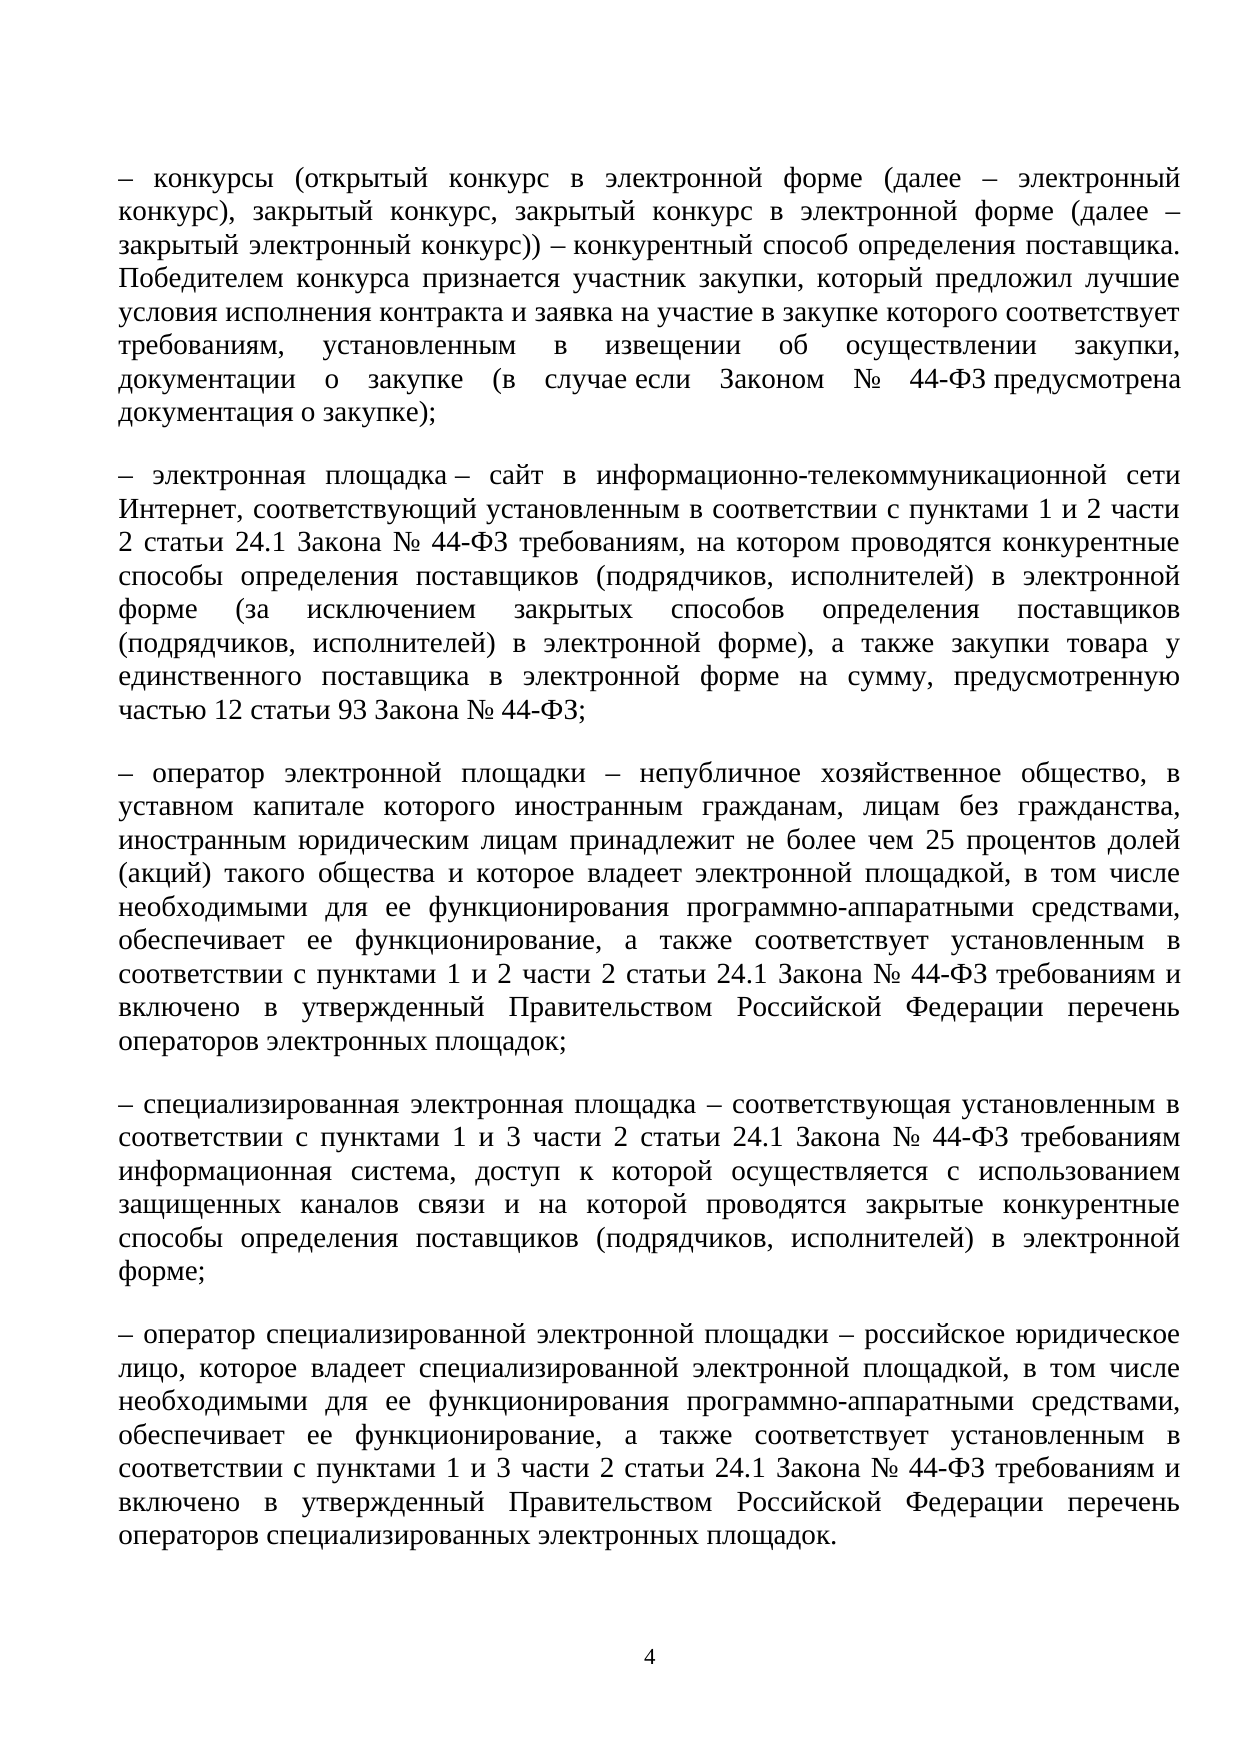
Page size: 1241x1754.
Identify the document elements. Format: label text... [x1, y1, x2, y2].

text – специализированная электронная площадка – соответствующая установленным в соответствии с пунктами 1 и 3 части 2 статьи 24.1 Закона № 44-ФЗ требованиям информационная система, доступ к которой осуществляется с использованием защищенных каналов связи и на которой проводятся закрытые конкурентные способы определения поставщиков (подрядчиков, исполнителей) в электронной форме; [118, 1086, 1181, 1287]
text – оператор специализированной электронной площадки – российское юридическое лицо, которое владеет специализированной электронной площадкой, в том числе необходимыми для ее функционирования программно-аппаратными средствами, обеспечивает ее функционирование, а также соответствует установленным в соответствии с пунктами 1 и 3 части 2 статьи 24.1 Закона № 44-ФЗ требованиям и включено в утвержденный Правительством Российской Федерации перечень операторов специализированных электронных площадок. [118, 1316, 1181, 1551]
text – электронная площадка – сайт в информационно-телекоммуникационной сети Интернет, соответствующий установленным в соответствии с пунктами 1 и 2 части 2 статьи 24.1 Закона № 44-ФЗ требованиям, на котором проводятся конкурентные способы определения поставщиков (подрядчиков, исполнителей) в электронной форме (за исключением закрытых способов определения поставщиков (подрядчиков, исполнителей) в электронной форме), а также закупки товара у единственного поставщика в электронной форме на сумму, предусмотренную частью 12 статьи 93 Закона № 44-ФЗ; [118, 457, 1181, 726]
text – конкурсы (открытый конкурс в электронной форме (далее – электронный конкурс), закрытый конкурс, закрытый конкурс в электронной форме (далее – закрытый электронный конкурс)) – конкурентный способ определения поставщика. Победителем конкурса признается участник закупки, который предложил лучшие условия исполнения контракта и заявка на участие в закупке которого соответствует требованиям, установленным в извещении об осуществлении закупки, документации о закупке (в случае если Законом № 44-ФЗ предусмотрена документация о закупке); [118, 160, 1181, 428]
text – оператор электронной площадки – непубличное хозяйственное общество, в уставном капитале которого иностранным гражданам, лицам без гражданства, иностранным юридическим лицам принадлежит не более чем 25 процентов долей (акций) такого общества и которое владеет электронной площадкой, в том числе необходимыми для ее функционирования программно-аппаратными средствами, обеспечивает ее функционирование, а также соответствует установленным в соответствии с пунктами 1 и 2 части 2 статьи 24.1 Закона № 44-ФЗ требованиям и включено в утвержденный Правительством Российской Федерации перечень операторов электронных площадок; [118, 755, 1181, 1057]
